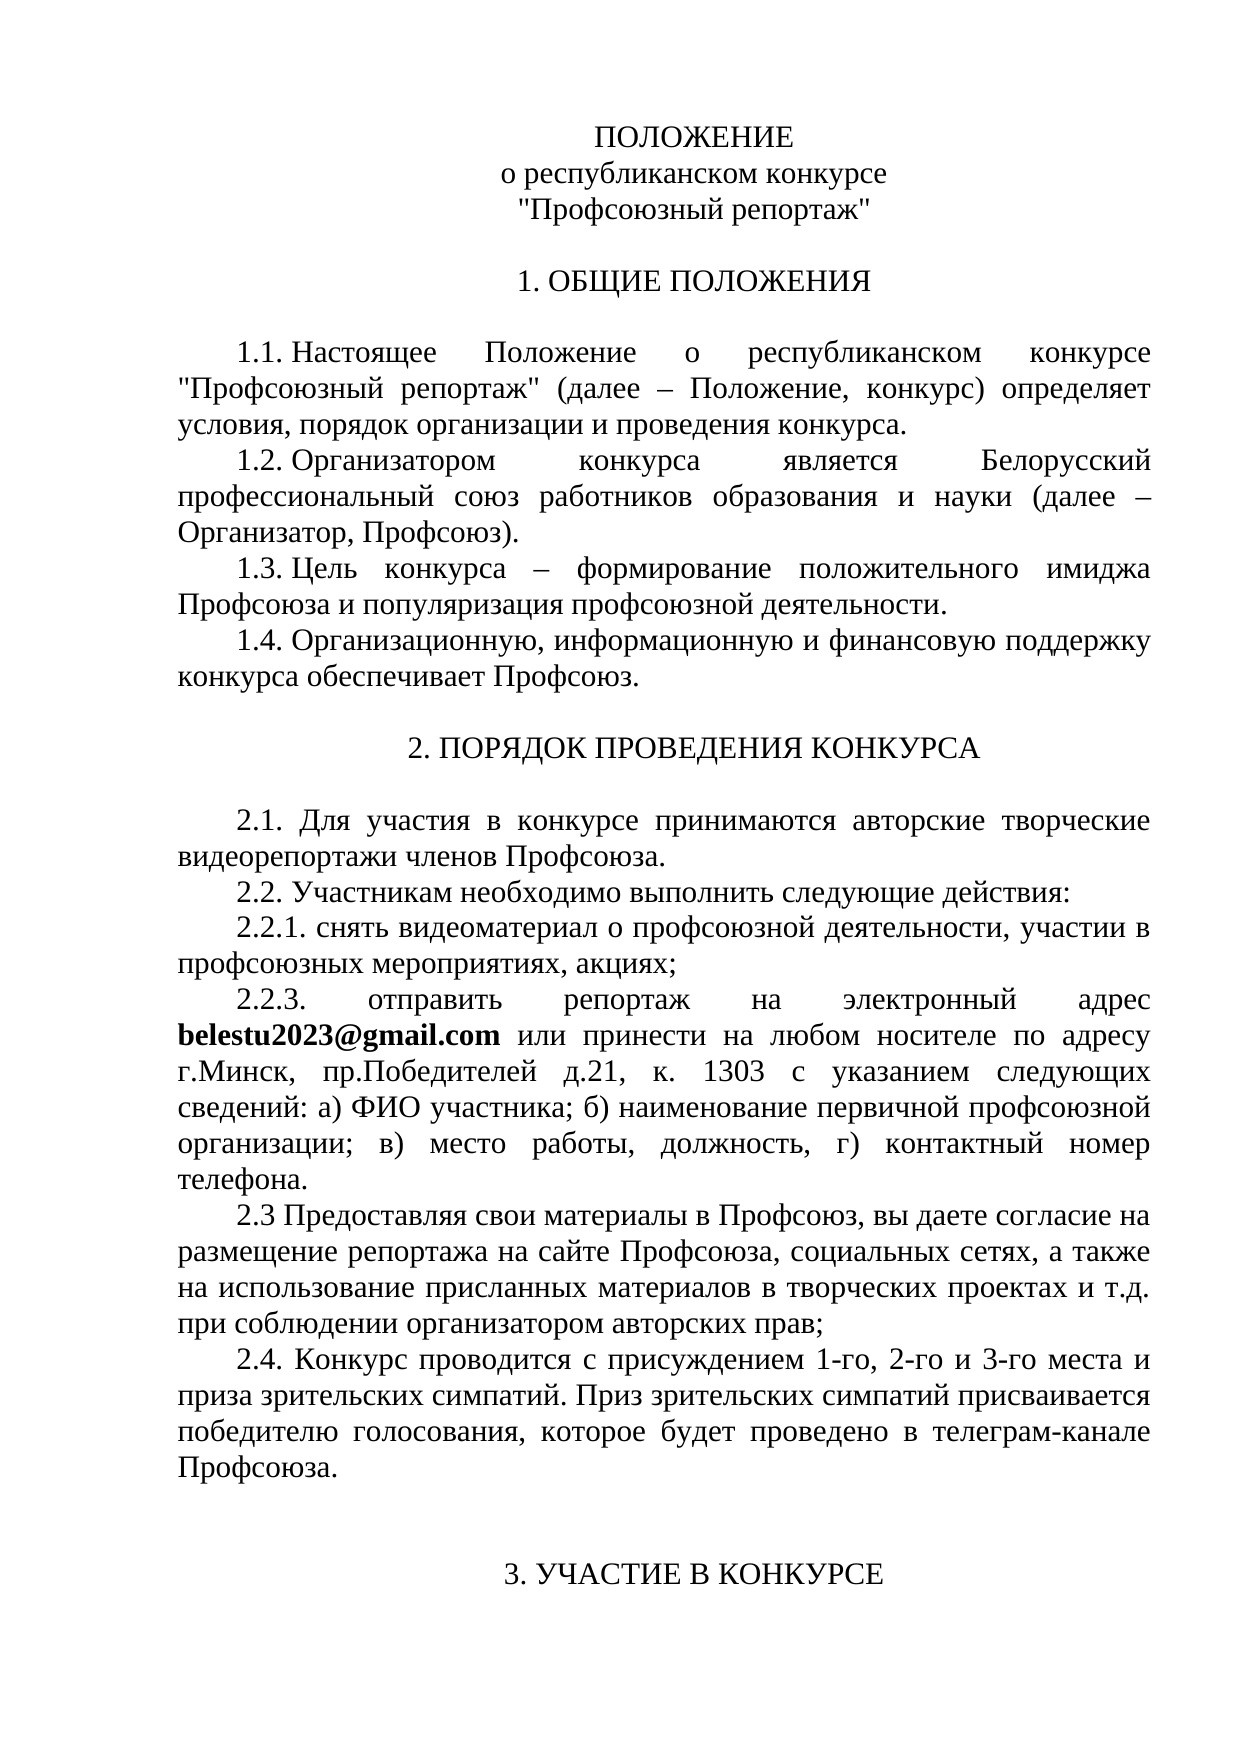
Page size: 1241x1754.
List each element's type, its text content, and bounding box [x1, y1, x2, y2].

text 2.1. Для участия в конкурсе принимаются авторские творческие видеорепортажи членов Профсоюза. [177, 801, 1152, 873]
text 2.3 Предоставляя свои материалы в Профсоюз, вы даете согласие на размещение репортажа на сайте Профсоюза, социальных сетях, а также на использование присланных материалов в творческих проектах и т.д. при соблюдении организатором авторских прав; [177, 1196, 1152, 1340]
text 1.3. Цель конкурса – формирование положительного имиджа Профсоюза и популяризация профсоюзной деятельности. [177, 549, 1152, 621]
text 1. ОБЩИЕ ПОЛОЖЕНИЯ [177, 262, 1152, 298]
text 2.4. Конкурс проводится с присуждением 1-го, 2-го и 3-го места и приза зрительских симпатий. Приз зрительских симпатий присваивается победителю голосования, которое будет проведено в телеграм-канале Профсоюза. [177, 1340, 1152, 1484]
text 1.1. Настоящее Положение о республиканском конкурсе "Профсоюзный репортаж" (далее – Положение, конкурс) определяет условия, порядок организации и проведения конкурса. [177, 334, 1152, 442]
text 2.2.1. снять видеоматериал о профсоюзной деятельности, участии в профсоюзных мероприятиях, акциях; [177, 909, 1152, 981]
text ПОЛОЖЕНИЕ [177, 118, 1152, 154]
text о республиканском конкурсе [177, 154, 1152, 190]
text 2.2. Участникам необходимо выполнить следующие действия: [177, 873, 1152, 909]
text 3. УЧАСТИЕ В КОНКУРСЕ [177, 1556, 1152, 1592]
text "Профсоюзный репортаж" [177, 190, 1152, 226]
text 2. ПОРЯДОК ПРОВЕДЕНИЯ КОНКУРСА [177, 729, 1152, 765]
text 1.2. Организатором конкурса является Белорусский профессиональный союз работников образования и науки (далее – Организатор, Профсоюз). [177, 442, 1152, 549]
text 2.2.3. отправить репортаж на электронный адрес belestu2023@gmail.com или принести на любом носителе по адресу г.Минск, пр.Победителей д.21, к. 1303 с указанием следующих сведений: а) ФИО участника; б) наименование первичной профсоюзной организации; в) место работы, должность, г) контактный номер телефона. [177, 981, 1152, 1196]
text 1.4. Организационную, информационную и финансовую поддержку конкурса обеспечивает Профсоюз. [177, 621, 1152, 693]
